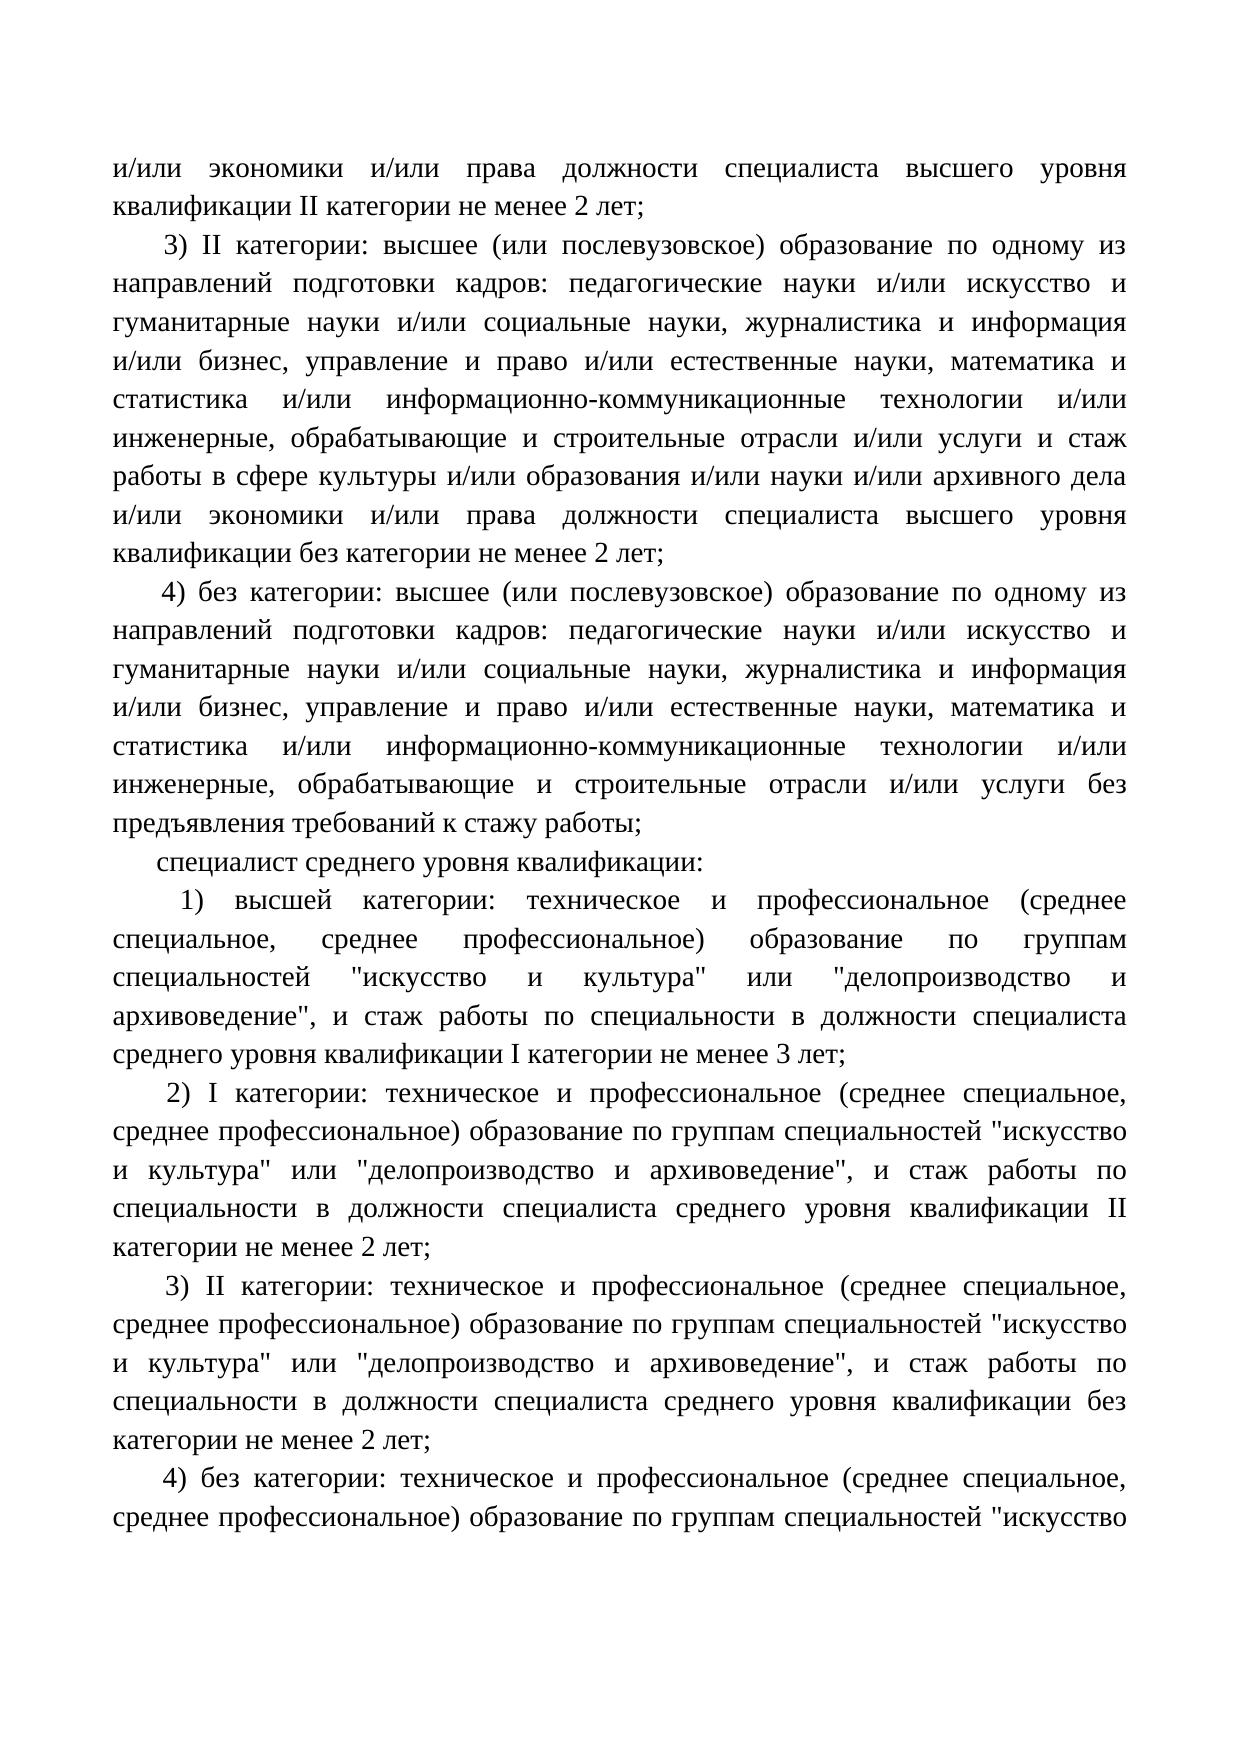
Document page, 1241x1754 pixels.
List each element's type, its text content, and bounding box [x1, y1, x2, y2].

text 3) ІІ категории: высшее (или послевузовское) образование по одному из направлений подготовки кадров: педагогические науки и/или искусство и гуманитарные науки и/или социальные науки, журналистика и информация и/или бизнес, управление и право и/или естественные науки, математика и статистика и/или информационно-коммуникационные технологии и/или инженерные, обрабатывающие и строительные отрасли и/или услуги и стаж работы в сфере культуры и/или образования и/или науки и/или архивного дела и/или экономики и/или права должности специалиста высшего уровня квалификации без категории не менее 2 лет; [112, 227, 1128, 569]
text специалист среднего уровня квалификации: [112, 844, 1128, 877]
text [112, 1460, 1128, 1532]
text 4) без категории: высшее (или послевузовское) образование по одному из направлений подготовки кадров: педагогические науки и/или искусство и гуманитарные науки и/или социальные науки, журналистика и информация и/или бизнес, управление и право и/или естественные науки, математика и статистика и/или информационно-коммуникационные технологии и/или инженерные, обрабатывающие и строительные отрасли и/или услуги без предъявления требований к стажу работы; [112, 574, 1128, 839]
text 1) высшей категории: техническое и профессиональное (среднее специальное, среднее профессиональное) образование по группам специальностей "искусство и культура" или "делопроизводство и архивоведение", и стаж работы по специальности в должности специалиста среднего уровня квалификации І категории не менее 3 лет; [112, 882, 1128, 1070]
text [112, 150, 1128, 222]
text 3) ІІ категории: техническое и профессиональное (среднее специальное, среднее профессиональное) образование по группам специальностей "искусство и культура" или "делопроизводство и архивоведение", и стаж работы по специальности в должности специалиста среднего уровня квалификации без категории не менее 2 лет; [112, 1268, 1128, 1455]
text 2) І категории: техническое и профессиональное (среднее специальное, среднее профессиональное) образование по группам специальностей "искусство и культура" или "делопроизводство и архивоведение", и стаж работы по специальности в должности специалиста среднего уровня квалификации ІІ категории не менее 2 лет; [112, 1075, 1128, 1263]
